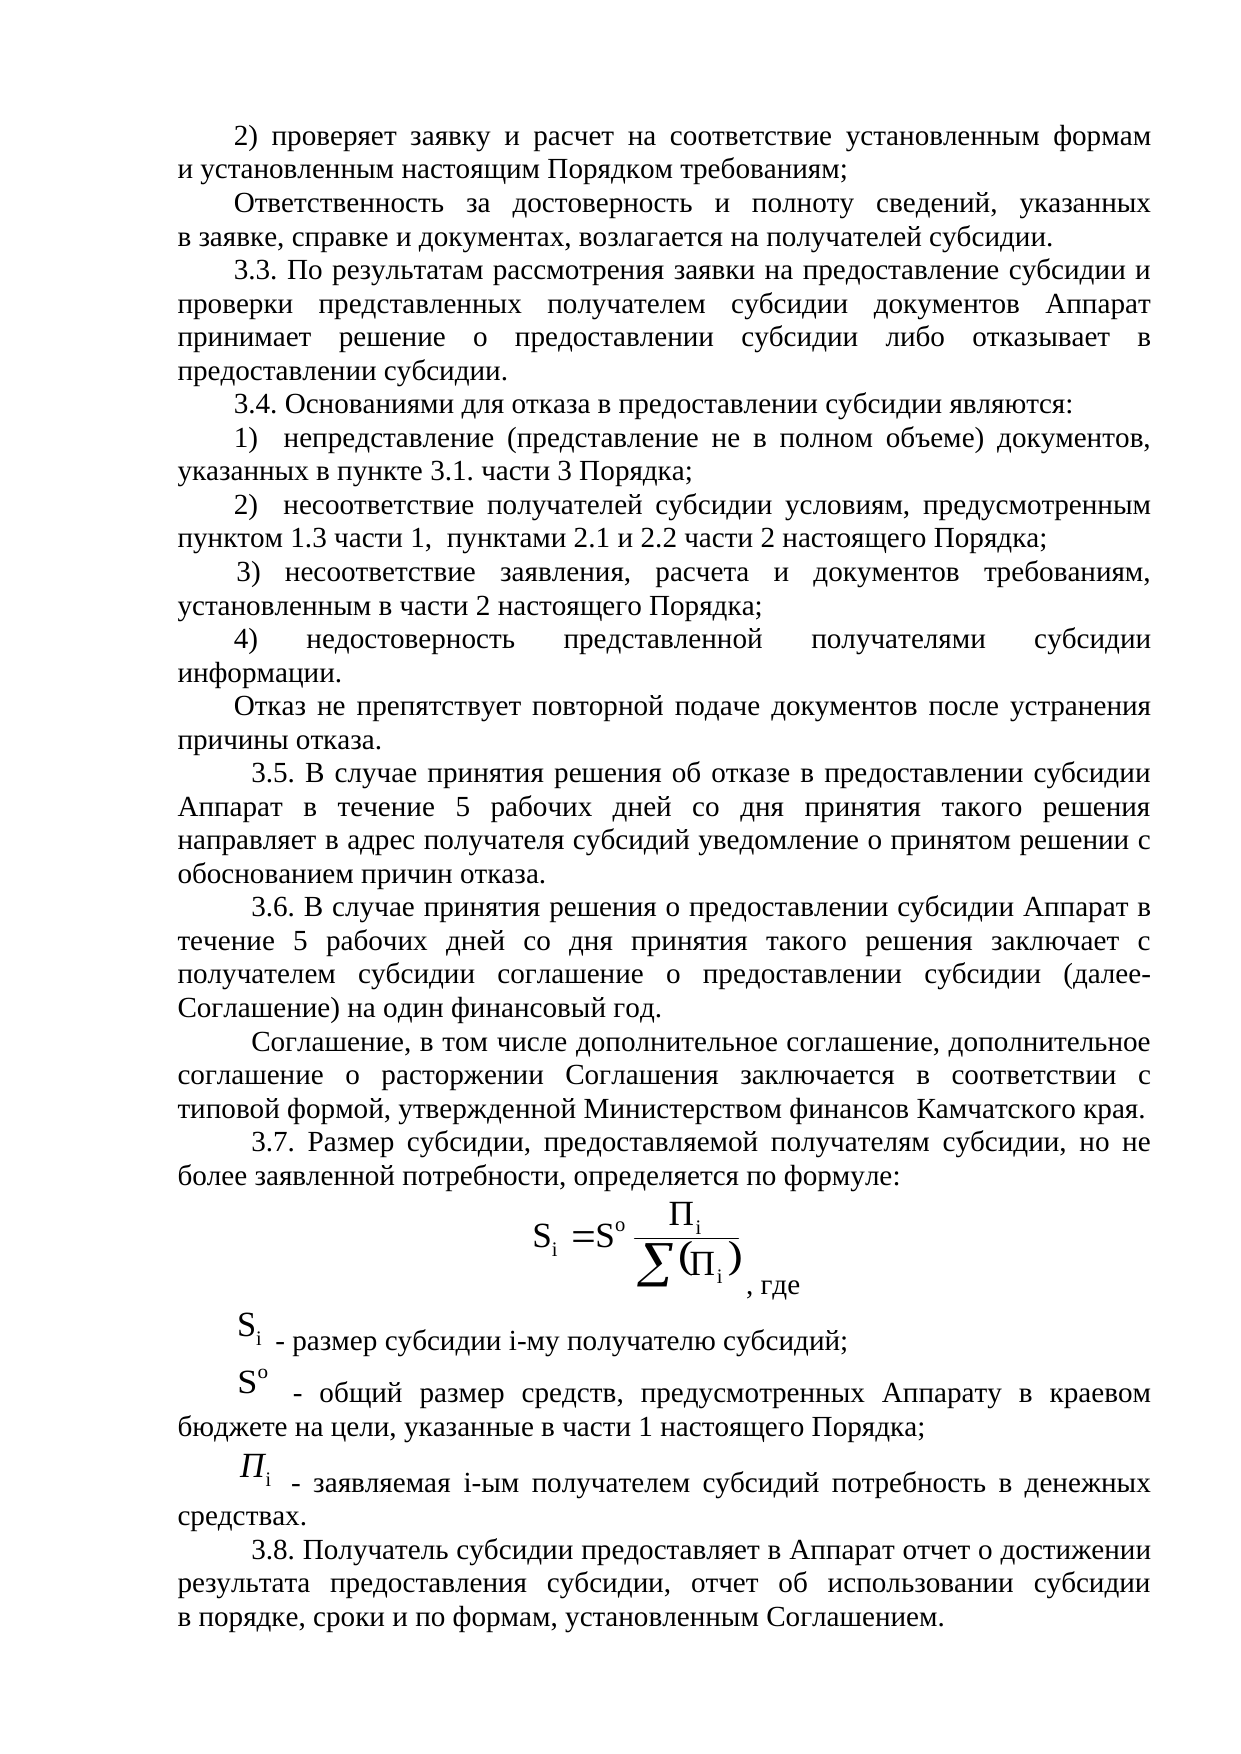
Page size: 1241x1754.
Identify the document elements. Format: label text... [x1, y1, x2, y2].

text 3.8. Получатель субсидии предоставляет в Аппарат отчет о достижении результата предоставления субсидии, отчет об использовании субсидии в порядке, сроки и по формам, установленным Соглашением. [177, 1532, 1152, 1633]
text - размер субсидии i-му получателю субсидий; [177, 1301, 1152, 1357]
text 2) проверяет заявку и расчет на соответствие установленным формам и установленным настоящим Порядком требованиям; [177, 118, 1152, 185]
text Ответственность за достоверность и полноту сведений, указанных в заявке, справке и документах, возлагается на получателей субсидии. [177, 185, 1152, 252]
text 4) недостоверность представленной получателями субсидии информации. [177, 621, 1152, 688]
text 3.5. В случае принятия решения об отказе в предоставлении субсидии Аппарат в течение 5 рабочих дней со дня принятия такого решения направляет в адрес получателя субсидий уведомление о принятом решении с обоснованием причин отказа. [177, 755, 1152, 889]
text 2) несоответствие получателей субсидии условиям, предусмотренным пунктом 1.3 части 1, пунктами 2.1 и 2.2 части 2 настоящего Порядка; [177, 487, 1152, 554]
text 3) несоответствие заявления, расчета и документов требованиям, установленным в части 2 настоящего Порядка; [177, 554, 1152, 621]
text 3.3. По результатам рассмотрения заявки на предоставление субсидии и проверки представленных получателем субсидии документов Аппарат принимает решение о предоставлении субсидии либо отказывает в предоставлении субсидии. [177, 252, 1152, 386]
text - общий размер средств, предусмотренных Аппарату в краевом бюджете на цели, указанные в части 1 настоящего Порядка; [177, 1357, 1152, 1442]
text 3.6. В случае принятия решения о предоставлении субсидии Аппарат в течение 5 рабочих дней со дня принятия такого решения заключает с получателем субсидии соглашение о предоставлении субсидии (далее-Соглашение) на один финансовый год. [177, 889, 1152, 1024]
text 3.4. Основаниями для отказа в предоставлении субсидии являются: [177, 386, 1152, 420]
text , где [177, 1191, 1152, 1301]
text 1) непредставление (представление не в полном объеме) документов, указанных в пункте 3.1. части 3 Порядка; [177, 420, 1152, 487]
text Соглашение, в том числе дополнительное соглашение, дополнительное соглашение о расторжении Соглашения заключается в соответствии с типовой формой, утвержденной Министерством финансов Камчатского края. [177, 1024, 1152, 1124]
text Отказ не препятствует повторной подаче документов после устранения причины отказа. [177, 688, 1152, 755]
text - заявляемая i-ым получателем субсидий потребность в денежных средствах. [177, 1442, 1152, 1532]
text 3.7. Размер субсидии, предоставляемой получателям субсидии, но не более заявленной потребности, определяется по формуле: [177, 1124, 1152, 1191]
